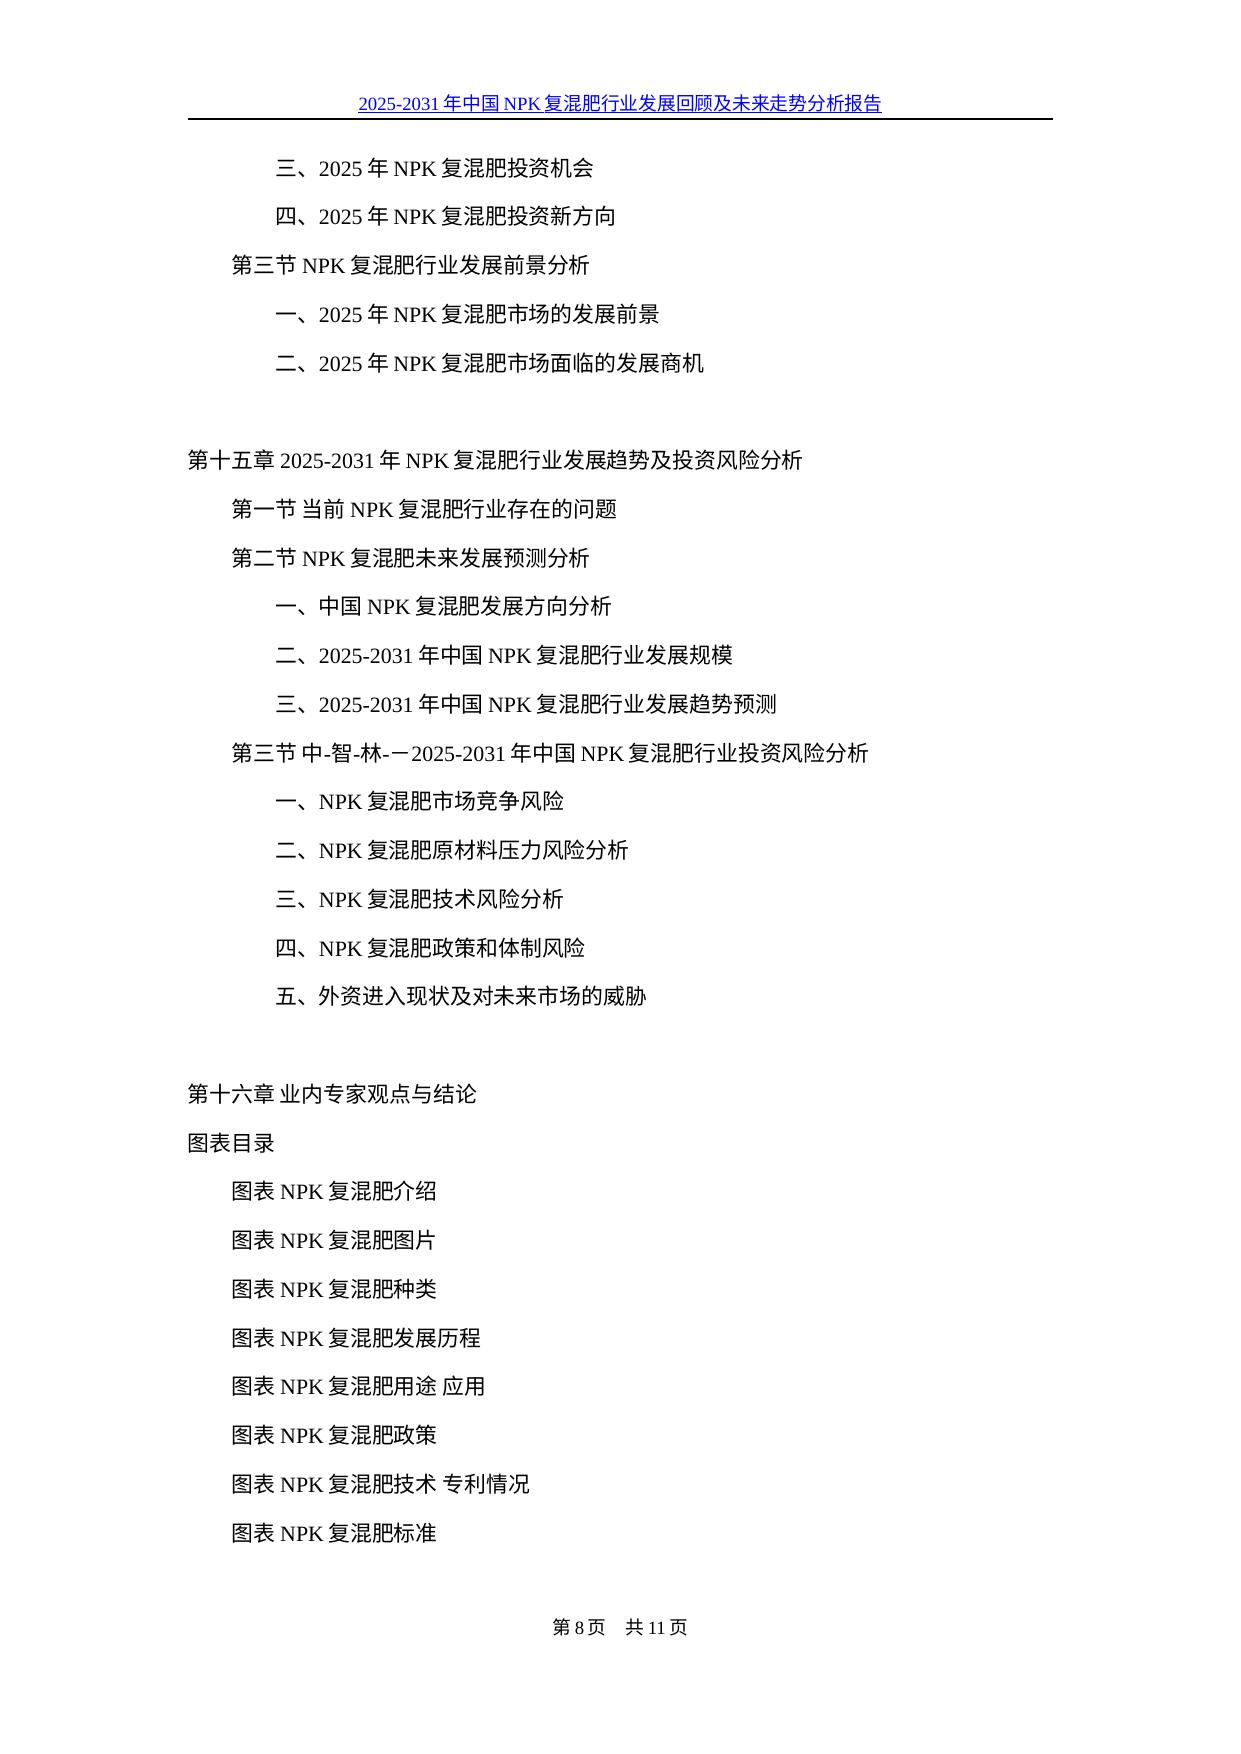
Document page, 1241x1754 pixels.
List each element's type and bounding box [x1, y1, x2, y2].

text [187, 150, 1053, 1548]
